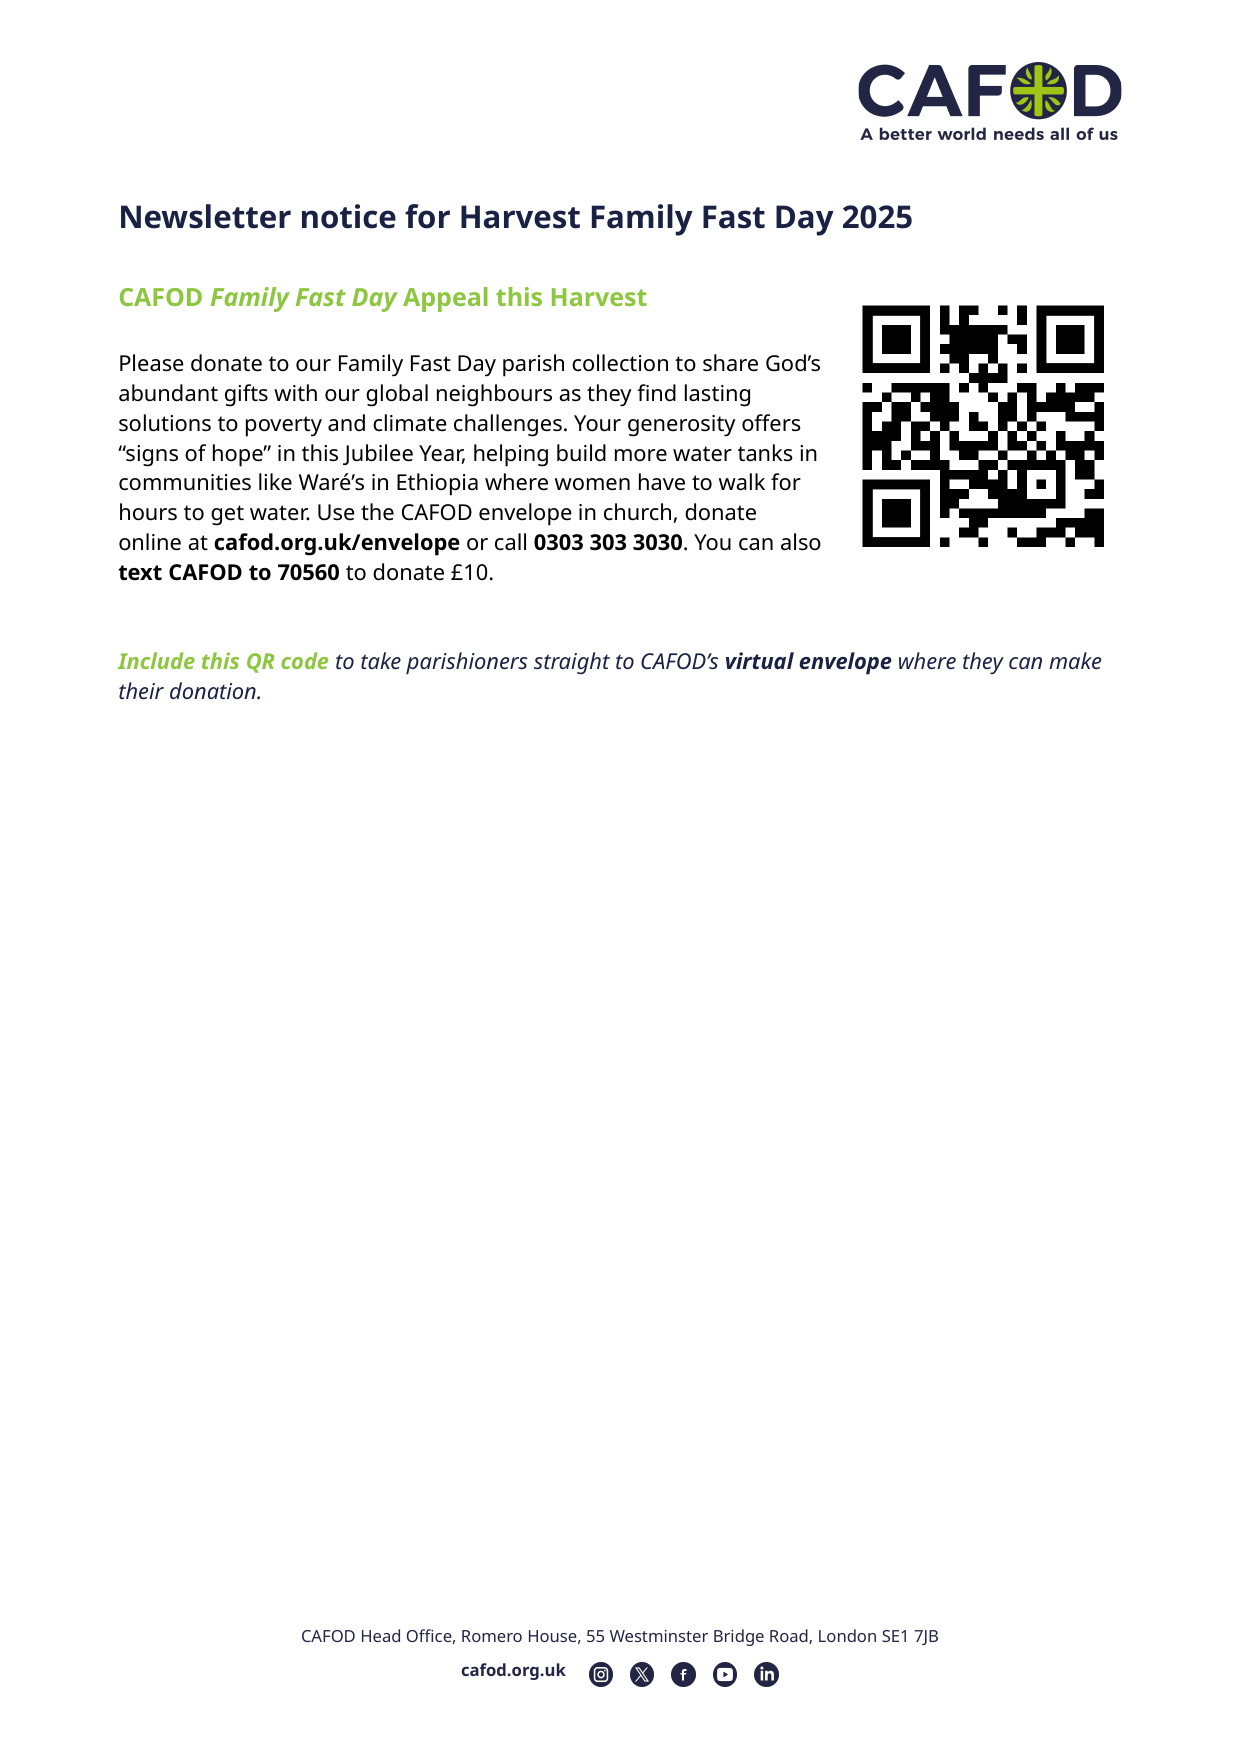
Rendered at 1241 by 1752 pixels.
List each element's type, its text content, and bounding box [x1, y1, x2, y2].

picture [843, 286, 1123, 566]
picture [858, 62, 1122, 140]
text Newsletter notice for Harvest Family Fast Day 2025 [118, 195, 1122, 237]
picture [589, 1662, 613, 1687]
picture [630, 1662, 654, 1687]
picture [713, 1662, 737, 1687]
picture [671, 1662, 696, 1687]
text Please donate to our Family Fast Day parish collection to share God’s abundant gifts with our global neighbours as they find lasting solutions to poverty and climate challenges. Your generosity offers “signs of hope” in this Jubilee Year, helping build more water tanks in communities like Waré’s in Ethiopia where women have to walk for hours to get water. Use the CAFOD envelope in church, donate online at cafod.org.uk/envelope or call 0303 303 3030. You can also text CAFOD to 70560 to donate £10. [118, 348, 1122, 587]
picture [754, 1662, 779, 1687]
text Include this QR code to take parishioners straight to CAFOD’s virtual envelope where they can make their donation. [118, 646, 1122, 706]
text CAFOD Family Fast Day Appeal this Harvest [118, 280, 1122, 314]
